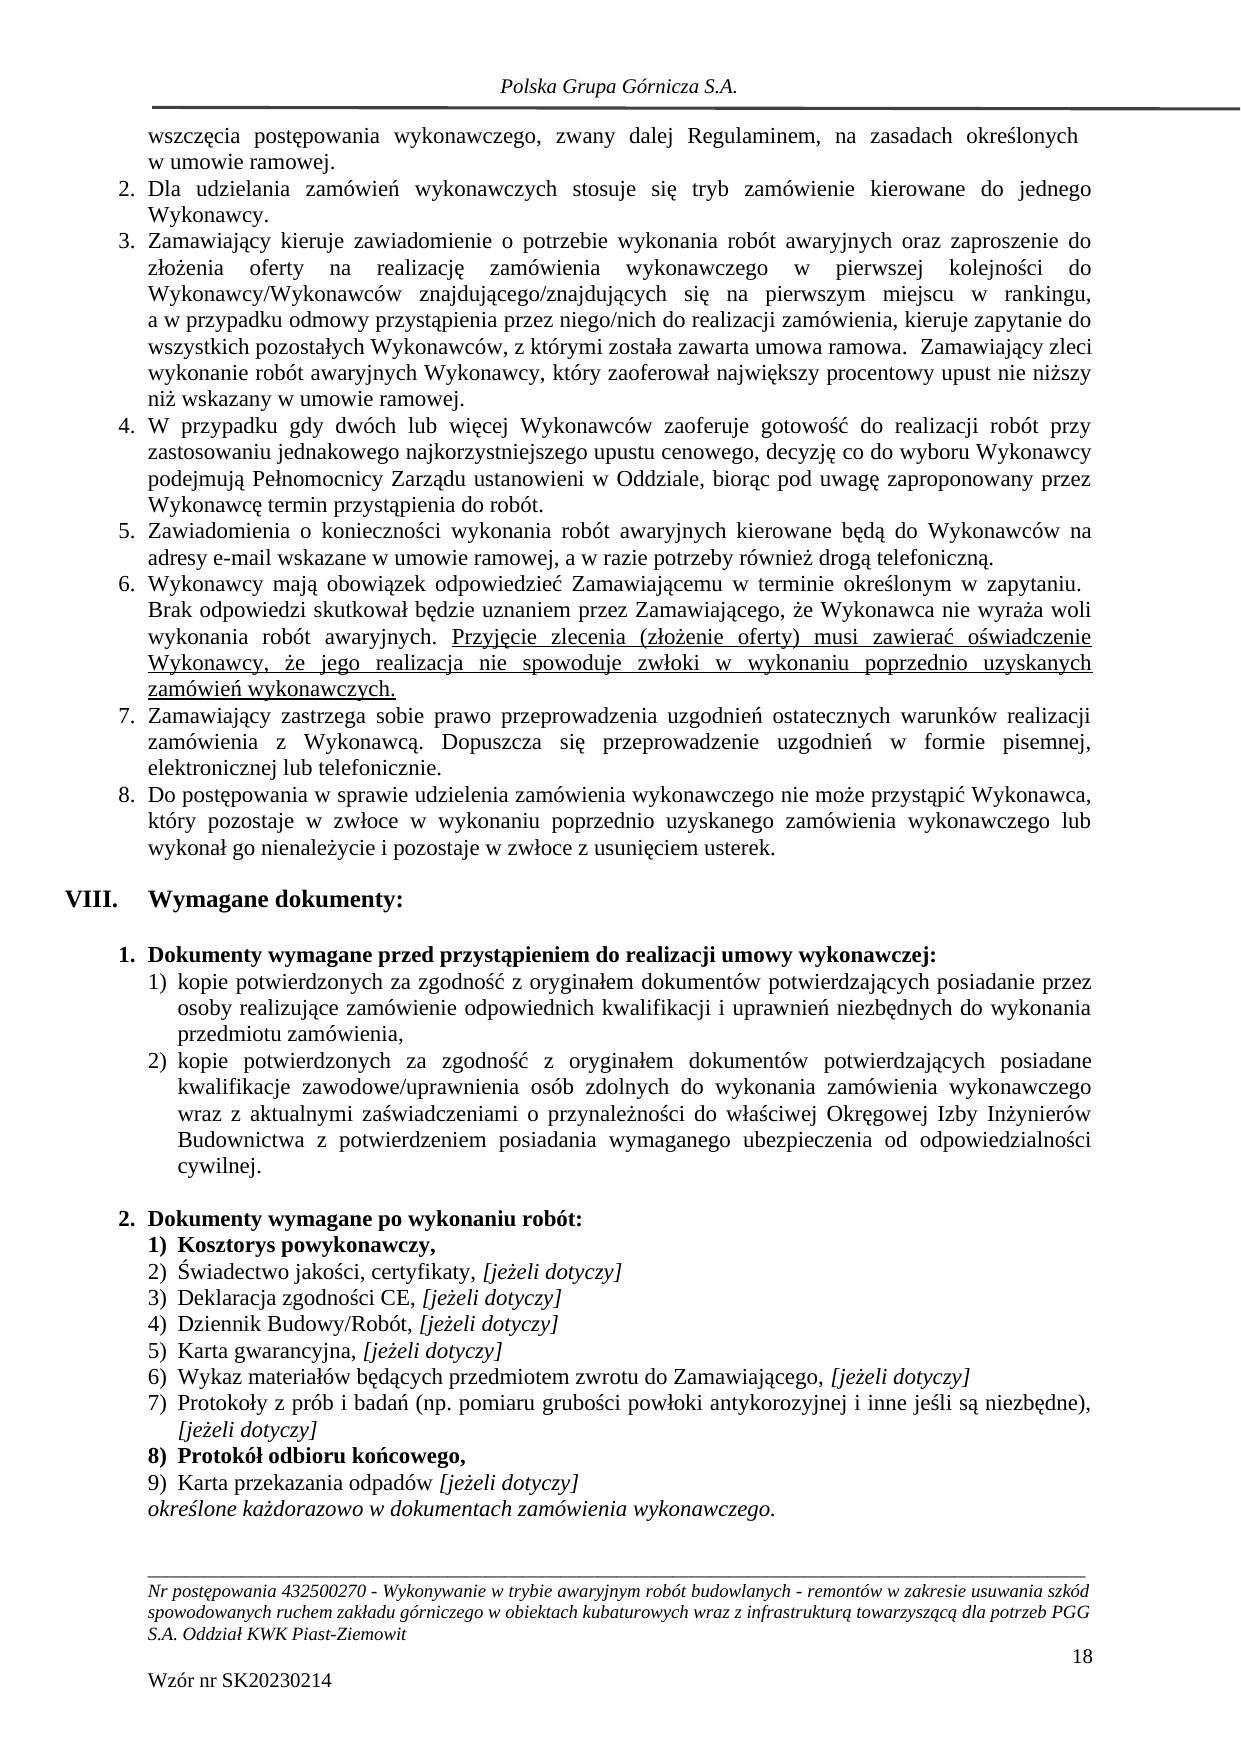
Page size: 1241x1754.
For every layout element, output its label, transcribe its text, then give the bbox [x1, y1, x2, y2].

text określone każdorazowo w dokumentach zamówienia wykonawczego. [148, 1495, 1093, 1521]
list Protokół odbioru końcowego, [148, 1442, 1093, 1468]
list Dla udzielania zamówień wykonawczych stosuje się tryb zamówienie kierowane do jednego Wykonawcy. [118, 175, 1093, 227]
list kopie potwierdzonych za zgodność z oryginałem dokumentów potwierdzających posiadane kwalifikacje zawodowe/uprawnienia osób zdolnych do wykonania zamówienia wykonawczego wraz z aktualnymi zaświadczeniami o przynależności do właściwej Okręgowej Izby Inżynierów Budownictwa z potwierdzeniem posiadania wymaganego ubezpieczenia od odpowiedzialności cywilnej. [148, 1047, 1093, 1179]
list Zamawiający kieruje zawiadomienie o potrzebie wykonania robót awaryjnych oraz zaproszenie do złożenia oferty na realizację zamówienia wykonawczego w pierwszej kolejności do Wykonawcy/Wykonawców znajdującego/znajdujących się na pierwszym miejscu w rankingu, a w przypadku odmowy przystąpienia przez niego/nich do realizacji zamówienia, kieruje zapytanie do wszystkich pozostałych Wykonawców, z którymi została zawarta umowa ramowa. Zamawiający zleci wykonanie robót awaryjnych Wykonawcy, który zaoferował największy procentowy upust nie niższy niż wskazany w umowie ramowej. [118, 227, 1093, 412]
list W przypadku gdy dwóch lub więcej Wykonawców zaoferuje gotowość do realizacji robót przy zastosowaniu jednakowego najkorzystniejszego upustu cenowego, decyzję co do wyboru Wykonawcy podejmują Pełnomocnicy Zarządu ustanowieni w Oddziale, biorąc pod uwagę zaproponowany przez Wykonawcę termin przystąpienia do robót. [118, 412, 1093, 517]
list Wykaz materiałów będących przedmiotem zwrotu do Zamawiającego, [jeżeli dotyczy] [148, 1363, 1093, 1389]
list Karta gwarancyjna, [jeżeli dotyczy] [148, 1337, 1093, 1363]
list Protokoły z prób i badań (np. pomiaru grubości powłoki antykorozyjnej i inne jeśli są niezbędne), [jeżeli dotyczy] [148, 1389, 1093, 1442]
list Wykonawcy mają obowiązek odpowiedzieć Zamawiającemu w terminie określonym w zapytaniu. Brak odpowiedzi skutkował będzie uznaniem przez Zamawiającego, że Wykonawca nie wyraża woli wykonania robót awaryjnych. Przyjęcie zlecenia (złożenie oferty) musi zawierać oświadczenie Wykonawcy, że jego realizacja nie spowoduje zwłoki w wykonaniu poprzednio uzyskanych zamówień wykonawczych. [118, 570, 1093, 702]
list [118, 122, 1093, 175]
list Zawiadomienia o konieczności wykonania robót awaryjnych kierowane będą do Wykonawców na adresy e-mail wskazane w umowie ramowej, a w razie potrzeby również drogą telefoniczną. [118, 517, 1093, 570]
list Zamawiający zastrzega sobie prawo przeprowadzenia uzgodnień ostatecznych warunków realizacji zamówienia z Wykonawcą. Dopuszcza się przeprowadzenie uzgodnień w formie pisemnej, elektronicznej lub telefonicznie. [118, 702, 1093, 781]
list Dokumenty wymagane przed przystąpieniem do realizacji umowy wykonawczej: [118, 941, 1093, 968]
list kopie potwierdzonych za zgodność z oryginałem dokumentów potwierdzających posiadanie przez osoby realizujące zamówienie odpowiednich kwalifikacji i uprawnień niezbędnych do wykonania przedmiotu zamówienia, [148, 968, 1093, 1047]
list Dokumenty wymagane po wykonaniu robót: [118, 1205, 1093, 1231]
list Kosztorys powykonawczy, [148, 1231, 1093, 1258]
list Świadectwo jakości, certyfikaty, [jeżeli dotyczy] [148, 1258, 1093, 1284]
list Do postępowania w sprawie udzielenia zamówienia wykonawczego nie może przystąpić Wykonawca, który pozostaje w zwłoce w wykonaniu poprzednio uzyskanego zamówienia wykonawczego lub wykonał go nienależycie i pozostaje w zwłoce z usunięciem usterek. [118, 781, 1093, 860]
list Karta przekazania odpadów [jeżeli dotyczy] [148, 1468, 1093, 1495]
list Deklaracja zgodności CE, [jeżeli dotyczy] [148, 1284, 1093, 1310]
list Wymagane dokumenty: [118, 884, 1093, 913]
list Dziennik Budowy/Robót, [jeżeli dotyczy] [148, 1310, 1093, 1337]
